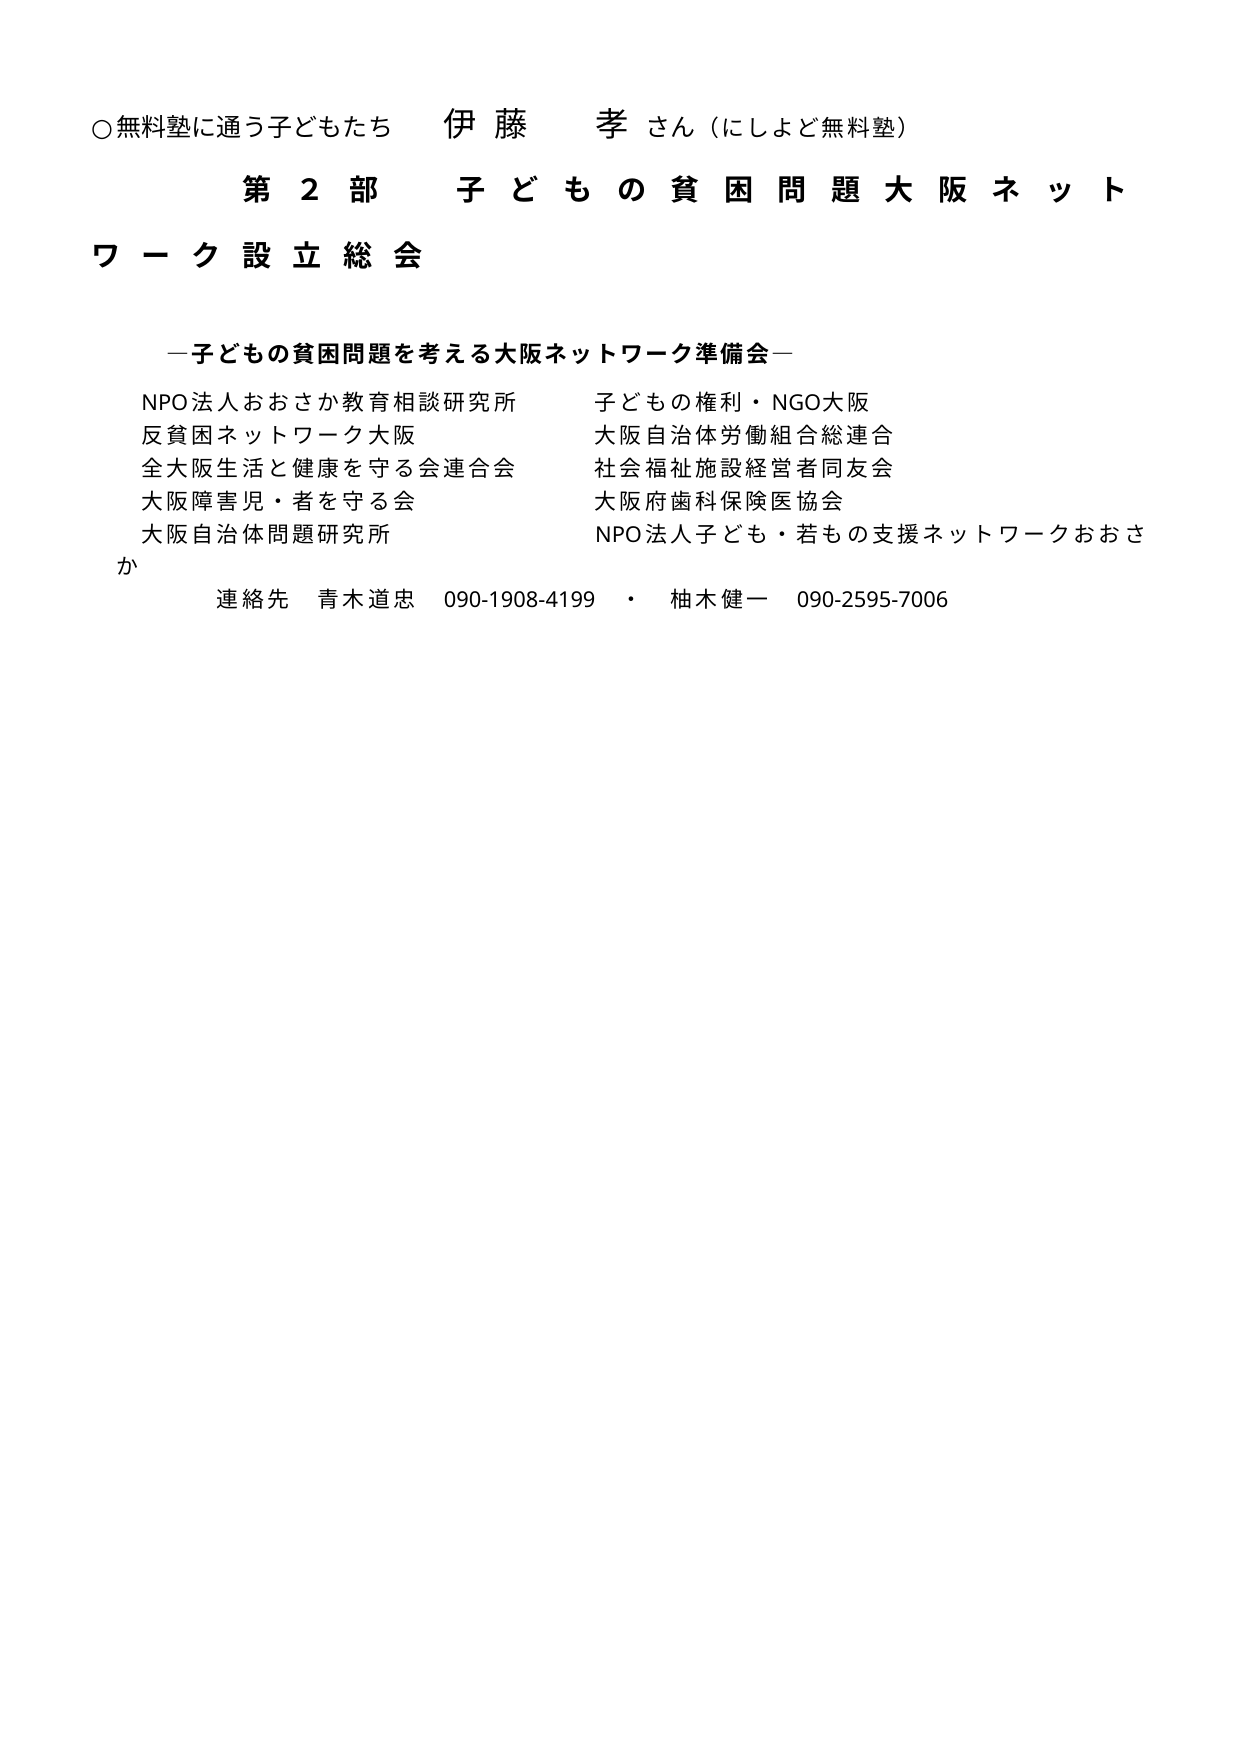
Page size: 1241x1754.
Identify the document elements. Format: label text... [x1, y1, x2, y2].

text 連絡先 青木道忠 090-1908-4199・ 柚木健一 090-2595-7006 [113, 582, 1149, 614]
text 大阪自治体問題研究所 NPO法人子ども・若もの支援ネットワークおおさか [113, 516, 1149, 582]
text ○無料塾に通う子どもたち 伊藤 孝さん（にしよど無料塾） [91, 89, 1149, 155]
text ―子どもの貧困問題を考える大阪ネットワーク準備会― [91, 319, 1149, 385]
text 全大阪生活と健康を守る会連合会 社会福祉施設経営者同友会 [113, 450, 1149, 483]
text 大阪障害児・者を守る会 大阪府歯科保険医協会 [113, 483, 1149, 516]
text 反貧困ネットワーク大阪 大阪自治体労働組合総連合 [113, 418, 1149, 450]
text NPO法人おおさか教育相談研究所 子どもの権利・NGO大阪 [113, 385, 1149, 418]
text 第２部 子どもの貧困問題大阪ネットワーク設立総会 [91, 155, 1149, 286]
